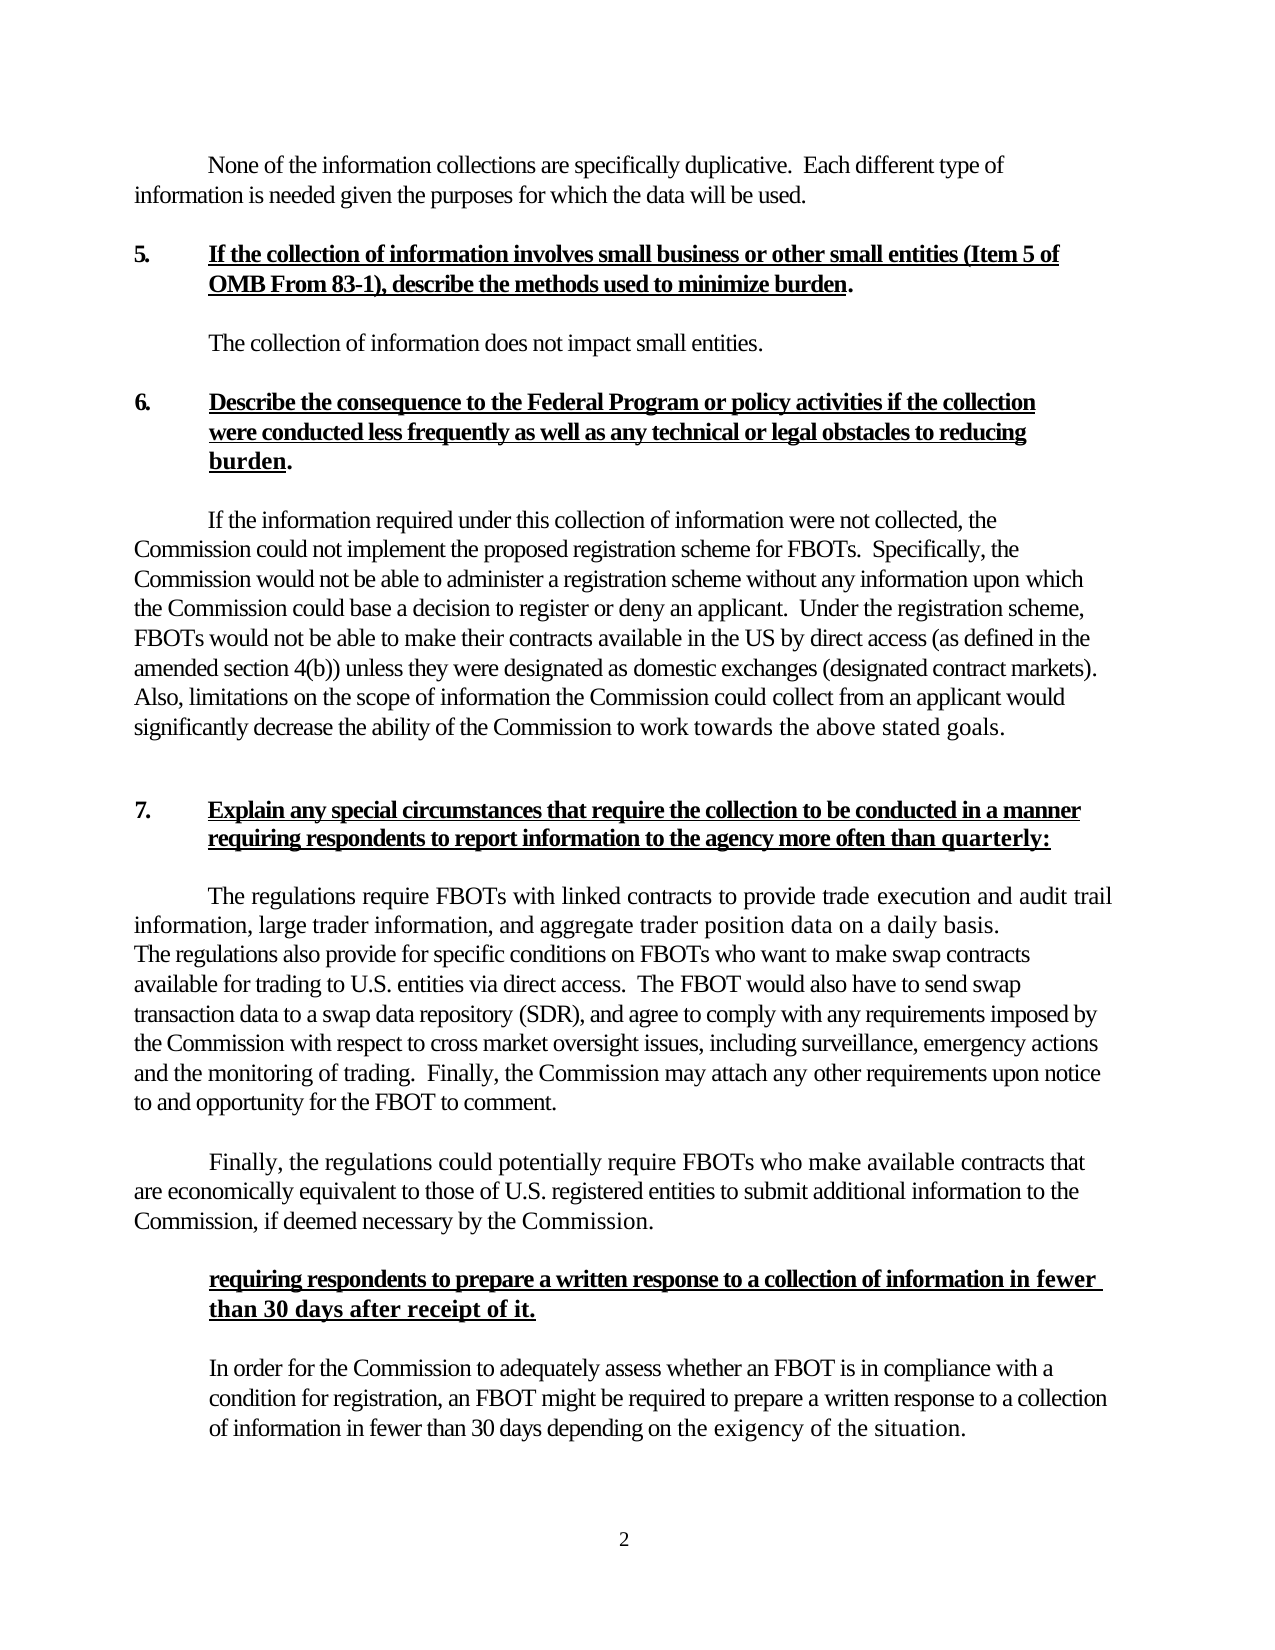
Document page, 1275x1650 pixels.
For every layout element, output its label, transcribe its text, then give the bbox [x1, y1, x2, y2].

text 6. Describe the consequence to the Federal Program or policy activities if the collection were conducted less frequently as well as any technical or legal obstacles to reducing burden. [134, 387, 1066, 476]
text If the information required under this collection of information were not collected, the Commission could not implement the proposed registration scheme for FBOTs. Specifically, the Commission would not be able to administer a registration scheme without any information upon which the Commission could base a decision to register or deny an applicant. Under the registration scheme, FBOTs would not be able to make their contracts available in the US by direct access (as defined in the amended section 4(b)) unless they were designated as domestic exchanges (designated contract markets). Also, limitations on the scope of information the Commission could collect from an applicant would significantly decrease the ability of the Commission to work towards the above stated goals. [133, 504, 1114, 741]
text None of the information collections are specifically duplicative. Each different type of information is needed given the purposes for which the data will be used. [134, 150, 1114, 210]
text Finally, the regulations could potentially require FBOTs who make available contracts that are economically equivalent to those of U.S. registered entities to submit additional information to the Commission, if deemed necessary by the Commission. [133, 1146, 1114, 1235]
text The regulations require FBOTs with linked contracts to provide trade execution and audit trail information, large trader information, and aggregate trader position data on a daily basis. [133, 882, 1113, 939]
text In order for the Commission to adequately assess whether an FBOT is in compliance with a condition for registration, an FBOT might be required to prepare a written response to a collection of information in fewer than 30 days depending on the exigency of the situation. [208, 1353, 1114, 1443]
text The regulations also provide for specific conditions on FBOTs who want to make swap contracts available for trading to U.S. entities via direct access. The FBOT would also have to send swap transaction data to a swap data repository (SDR), and agree to comply with any requirements imposed by the Commission with respect to cross market oversight issues, including surveillance, emergency actions and the monitoring of trading. Finally, the Commission may attach any other requirements upon notice to and opportunity for the FBOT to comment. [133, 939, 1114, 1117]
text 5. If the collection of information involves small business or other small entities (Item 5 of OMB From 83-1), describe the methods used to minimize burden. [133, 239, 1114, 298]
text 7. Explain any special circumstances that require the collection to be conducted in a manner requiring respondents to report information to the agency more often than quarterly: [134, 795, 1114, 852]
text The collection of information does not impact small entities. [133, 328, 1114, 357]
text requiring respondents to prepare a written response to a collection of information in fewer than 30 days after receipt of it. [208, 1264, 1114, 1324]
